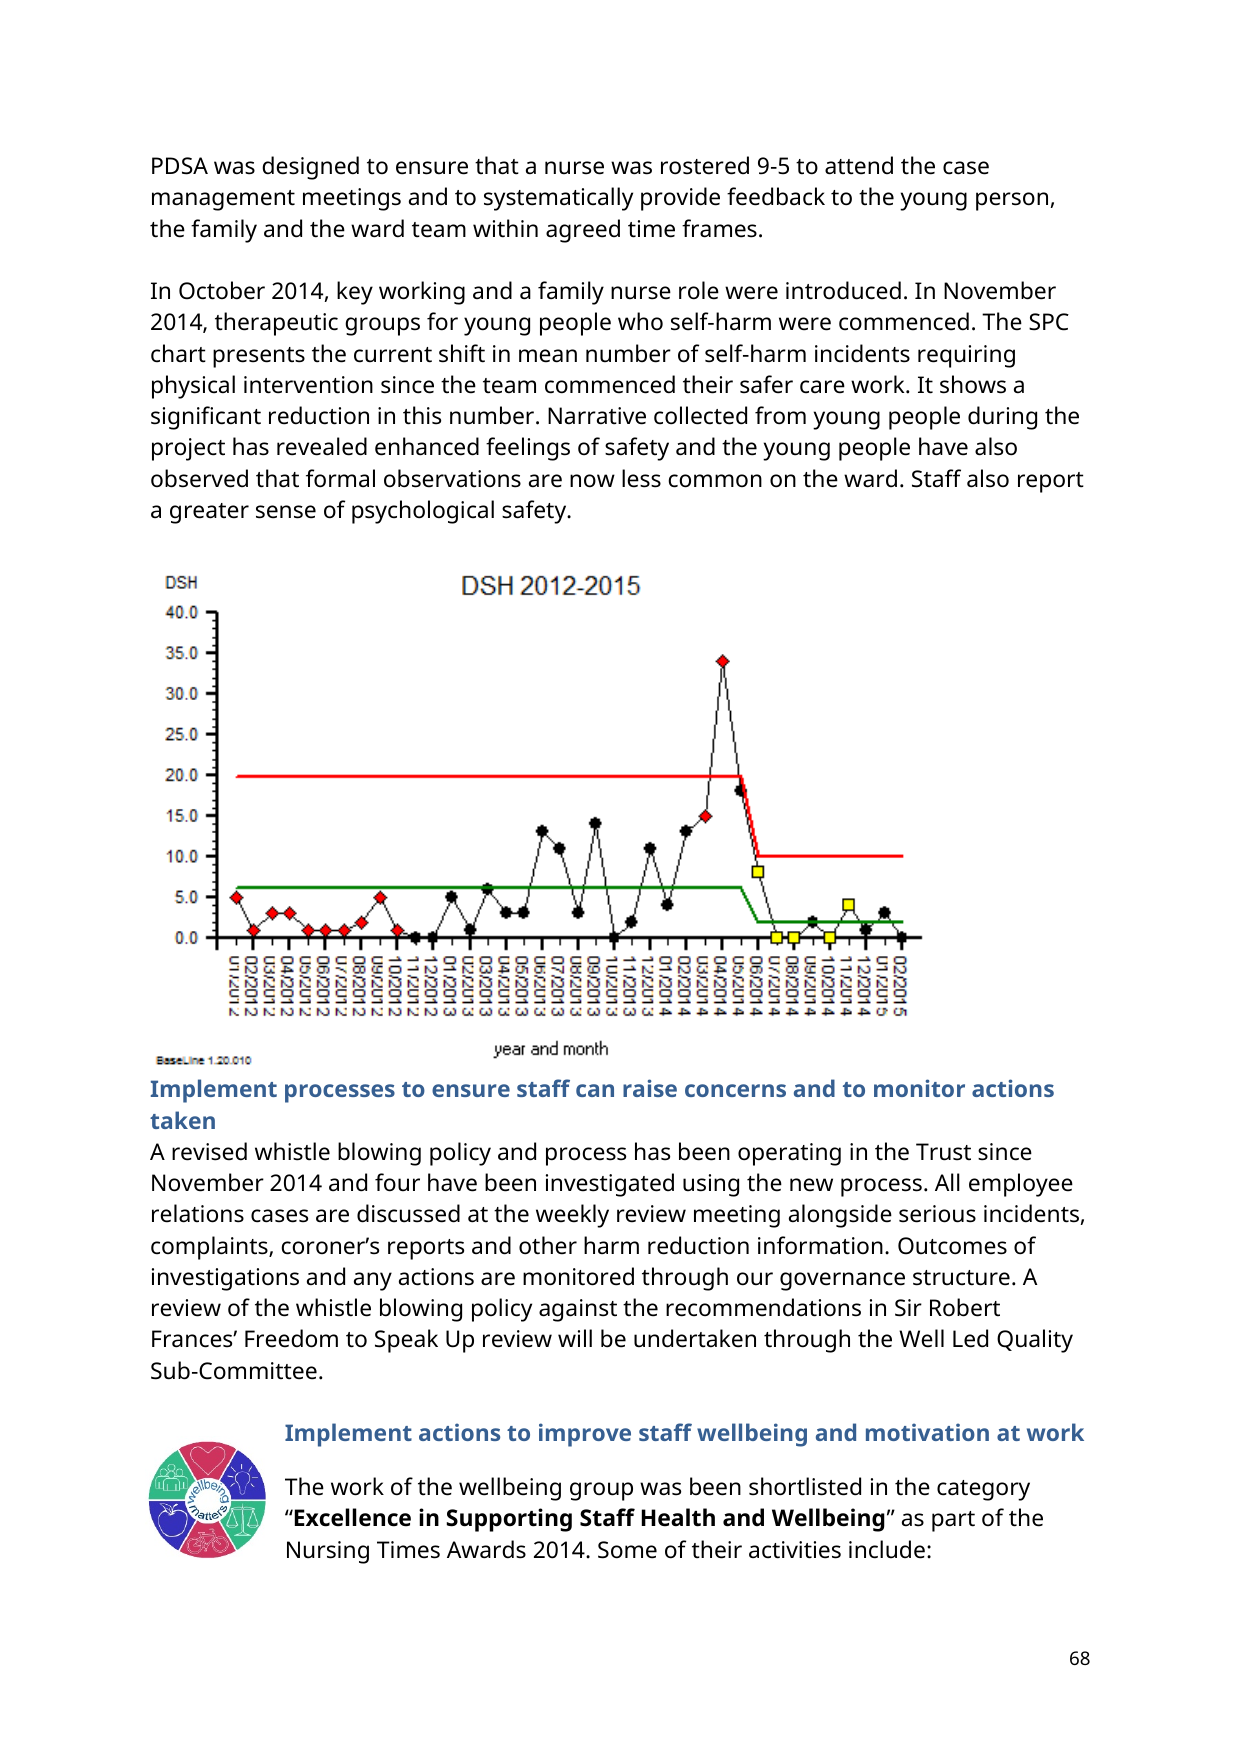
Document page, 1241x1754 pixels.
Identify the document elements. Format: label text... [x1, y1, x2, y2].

text The work of the wellbeing group was been shortlisted in the category “Excellence in Supporting Staff Health and Wellbeing” as part of the Nursing Times Awards 2014. Some of their activities include: [150, 1471, 1090, 1565]
text A revised whistle blowing policy and process has been operating in the Trust since November 2014 and four have been investigated using the new process. All employee relations cases are discussed at the weekly review meeting alongside serious incidents, complaints, coroner’s reports and other harm reduction information. Outcomes of investigations and any actions are monitored through our governance structure. A review of the whistle blowing policy against the recommendations in Sir Robert Frances’ Freedom to Speak Up review will be undertaken through the Well Led Quality Sub-Committee. [150, 1136, 1090, 1386]
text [150, 150, 1090, 244]
text In October 2014, key working and a family nurse role were introduced. In November 2014, therapeutic groups for young people who self-harm were commenced. The SPC chart presents the current shift in mean number of self-harm incidents requiring physical intervention since the team commenced their safer care work. It shows a significant reduction in this number. Narrative collected from young people during the project has revealed enhanced feelings of safety and the young people have also observed that formal observations are now less common on the ward. Staff also report a greater sense of psychological safety. [150, 275, 1090, 525]
text Implement actions to improve staff wellbeing and motivation at work [150, 1417, 1090, 1448]
picture [150, 556, 952, 1074]
text Implement processes to ensure staff can raise concerns and to monitor actions taken [150, 1073, 1090, 1136]
picture [143, 1436, 266, 1558]
